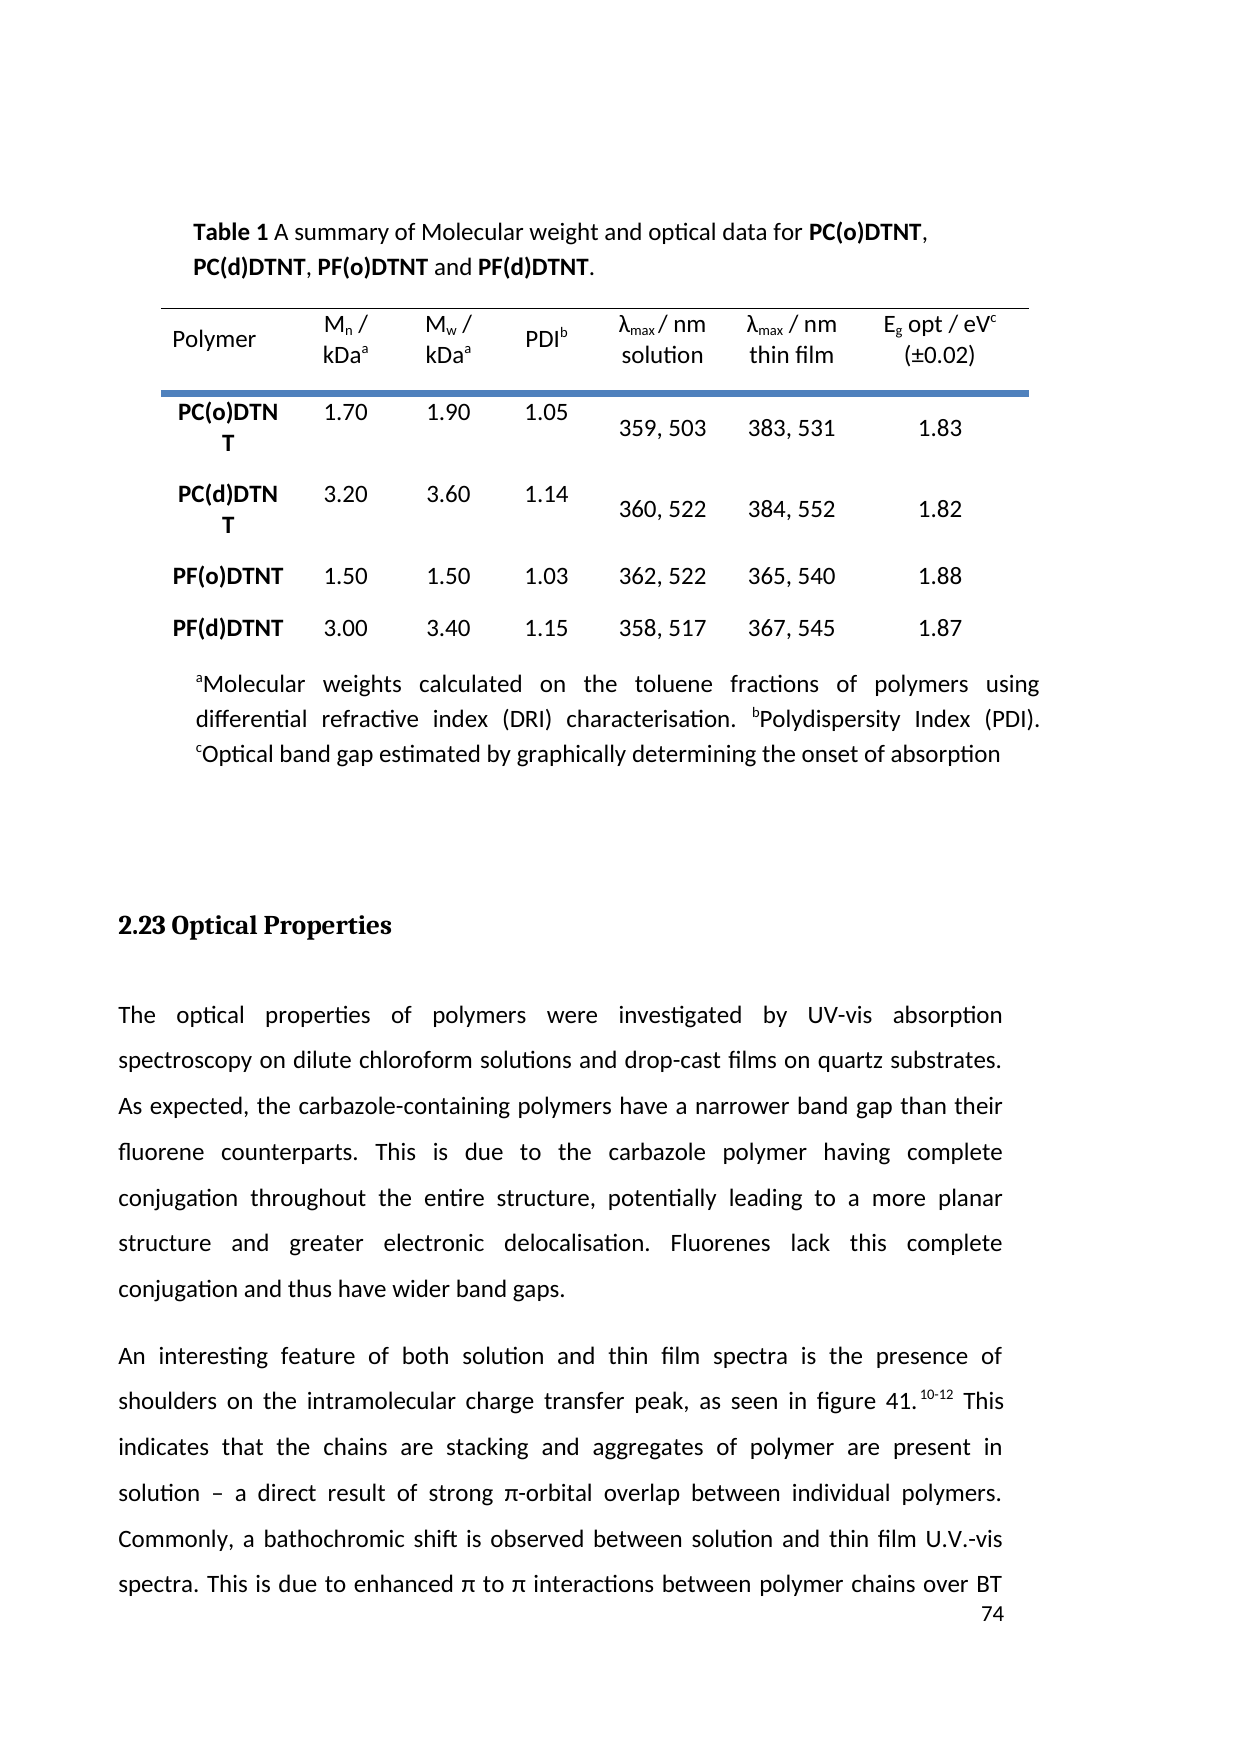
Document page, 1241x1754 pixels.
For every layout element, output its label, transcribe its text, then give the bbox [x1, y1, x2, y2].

table_cell 367, 545 [733, 612, 851, 660]
table_cell 1.14 [501, 479, 592, 560]
table_header PDIb [501, 309, 592, 390]
table_header Polymer [161, 309, 295, 390]
table_cell 3.00 [295, 612, 396, 660]
table_header λmax / nm solution [592, 309, 733, 390]
table_cell 1.83 [851, 397, 1029, 478]
table_cell 3.60 [396, 479, 501, 560]
list Table 1 A summary of Molecular weight and optical data for PC(o)DTNT, PC(d)DTNT, PF(o)DTNT and PF(d)DTNT. [193, 217, 1004, 282]
text The optical properties of polymers were investigated by UV-vis absorption spectroscopy on dilute chloroform solutions and drop-cast films on quartz substrates. As expected, the carbazole-containing polymers have a narrower band gap than their fluorene counterparts. This is due to the carbazole polymer having complete conjugation throughout the entire structure, potentially leading to a more planar structure and greater electronic delocalisation. Fluorenes lack this complete conjugation and thus have wider band gaps. [118, 999, 1004, 1304]
table_cell PC(d)DTNT [161, 479, 295, 560]
table_cell 365, 540 [733, 560, 851, 612]
table_header Eg opt / eVc (±0.02) [851, 309, 1029, 390]
table_cell 1.03 [501, 560, 592, 612]
table_cell 384, 552 [733, 479, 851, 560]
table_cell 362, 522 [592, 560, 733, 612]
table_cell 1.90 [396, 397, 501, 478]
table_cell 359, 503 [592, 397, 733, 478]
table_cell 3.20 [295, 479, 396, 560]
table_cell 1.50 [396, 560, 501, 612]
table_header λmax / nm thin film [733, 309, 851, 390]
table_cell PF(d)DTNT [161, 612, 295, 660]
table_cell 1.87 [851, 612, 1029, 660]
table_cell PC(o)DTNT [161, 397, 295, 478]
table_header Mw / kDaa [396, 309, 501, 390]
table_cell 1.82 [851, 479, 1029, 560]
table_cell PF(o)DTNT [161, 560, 295, 612]
table_cell 1.50 [295, 560, 396, 612]
table_cell 358, 517 [592, 612, 733, 660]
table_cell 1.15 [501, 612, 592, 660]
subtitle 2.23 Optical Properties [118, 910, 1004, 941]
table_cell 3.40 [396, 612, 501, 660]
table_cell 1.05 [501, 397, 592, 478]
table_cell 383, 531 [733, 397, 851, 478]
table_header Mn / kDaa [295, 309, 396, 390]
table_cell 360, 522 [592, 479, 733, 560]
table_cell 1.88 [851, 560, 1029, 612]
table_cell 1.70 [295, 397, 396, 478]
